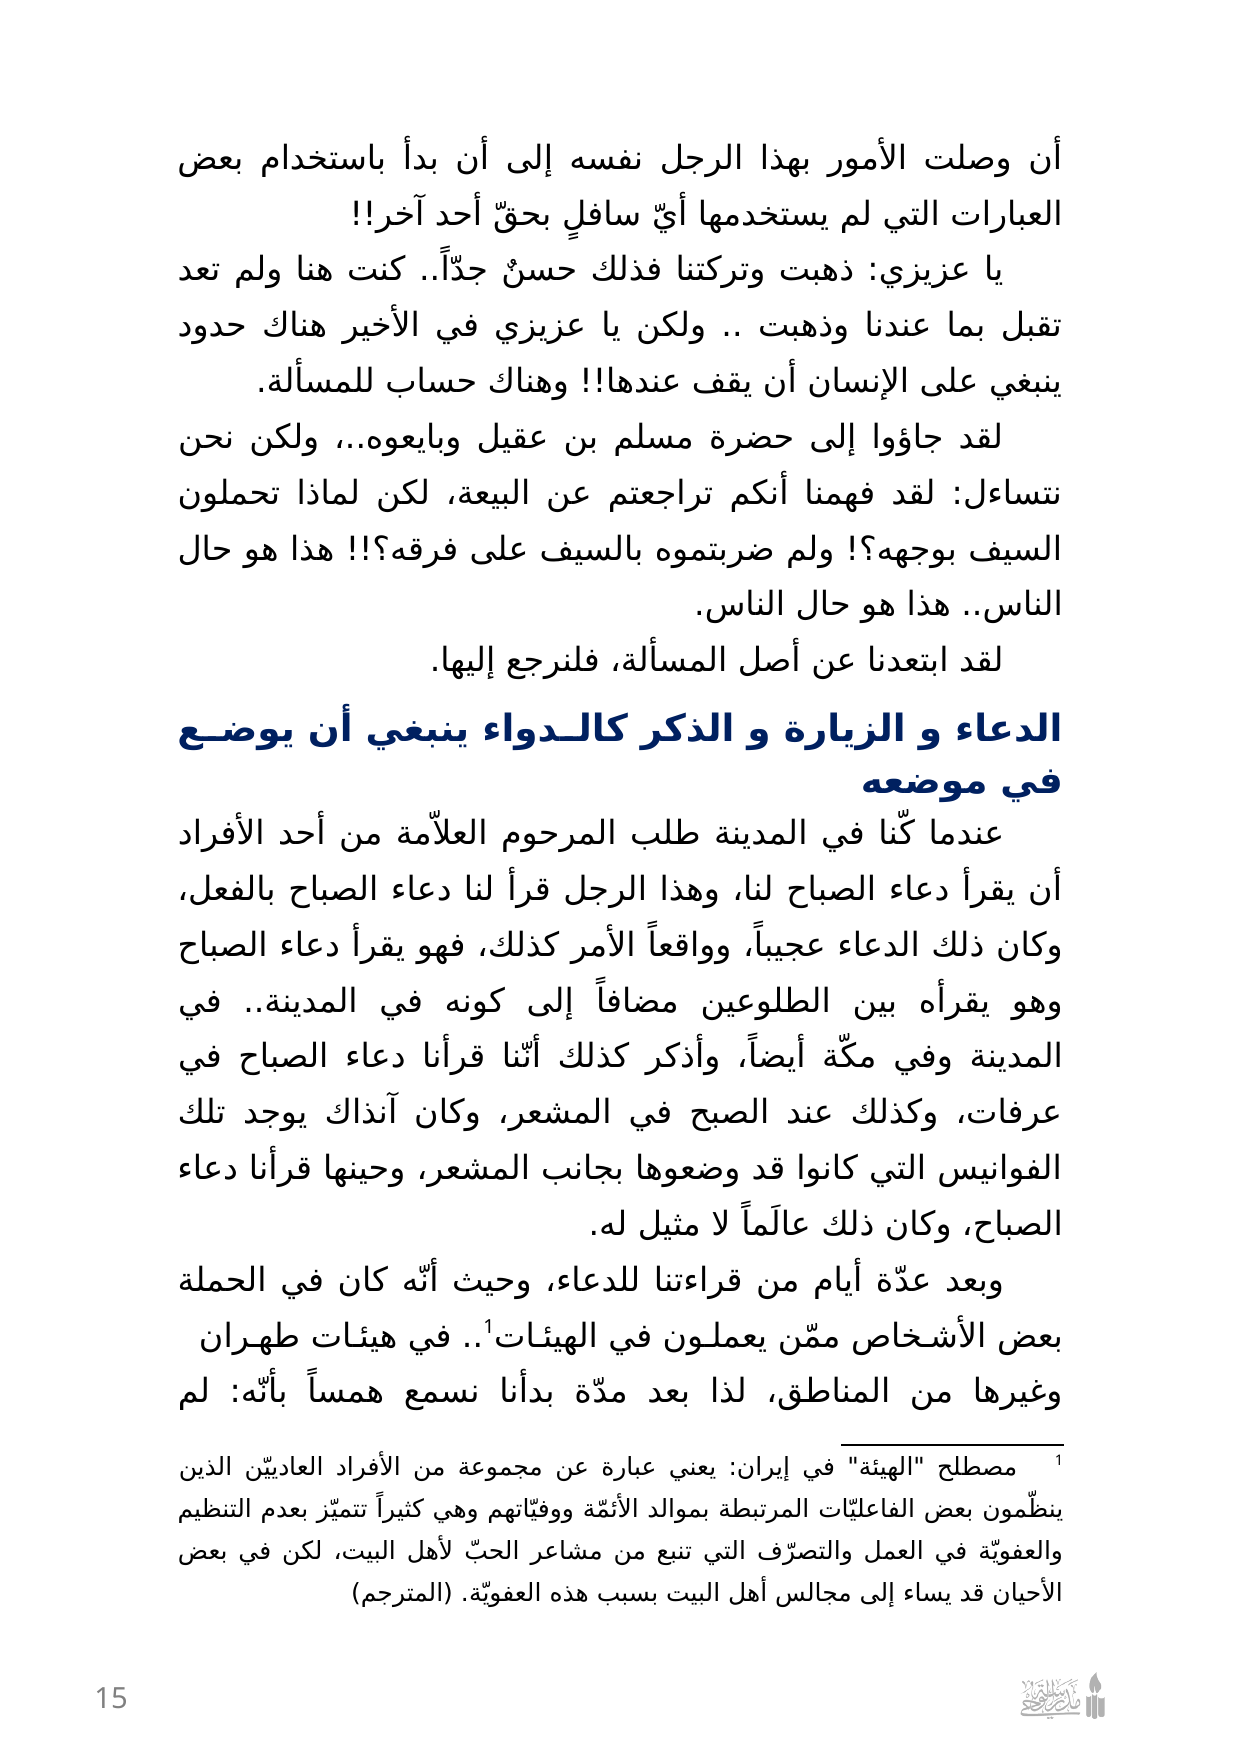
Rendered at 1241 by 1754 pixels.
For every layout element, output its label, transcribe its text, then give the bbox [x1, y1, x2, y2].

text عندما كّنا في المدينة طلب المرحوم العلاّمة من أحد الأفراد أن يقرأ دعاء الصباح لنا، وهذا الرجل قرأ لنا دعاء الصباح بالفعل، وكان ذلك الدعاء عجيباً، وواقعاً الأمر كذلك، فهو يقرأ دعاء الصباح وهو يقرأه بين الطلوعين مضافاً إلى كونه في المدينة.. في المدينة وفي مكّة أيضاً، وأذكر كذلك أنّنا قرأنا دعاء الصباح في عرفات، وكذلك عند الصبح في المشعر، وكان آنذاك يوجد تلك الفوانيس التي كانوا قد وضعوها بجانب المشعر، وحينها قرأنا دعاء الصباح، وكان ذلك عالَماً لا مثيل له. [177, 811, 1063, 1258]
text يا عزيزي: ذهبت وتركتنا فذلك حسنٌ جدّاً.. كنت هنا ولم تعد تقبل بما عندنا وذهبت .. ولكن يا عزيزي في الأخير هناك حدود ينبغي على الإنسان أن يقف عندها!! وهناك حساب للمسألة. [177, 247, 1063, 415]
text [177, 136, 1063, 247]
title الدعاء و الزيارة و الذكر كالدواء ينبغي أن يوضع في موضعه [177, 707, 1063, 803]
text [177, 1258, 1063, 1425]
text لقد جاؤوا إلى حضرة مسلم بن عقيل وبايعوه..، ولكن نحن نتساءل: لقد فهمنا أنكم تراجعتم عن البيعة، لكن لماذا تحملون السيف بوجهه؟! ولم ضربتموه بالسيف على فرقه؟!! هذا هو حال الناس.. هذا هو حال الناس. [177, 415, 1063, 638]
text لقد ابتعدنا عن أصل المسألة، فلنرجع إليها. [177, 638, 1063, 694]
picture [1020, 1672, 1105, 1719]
